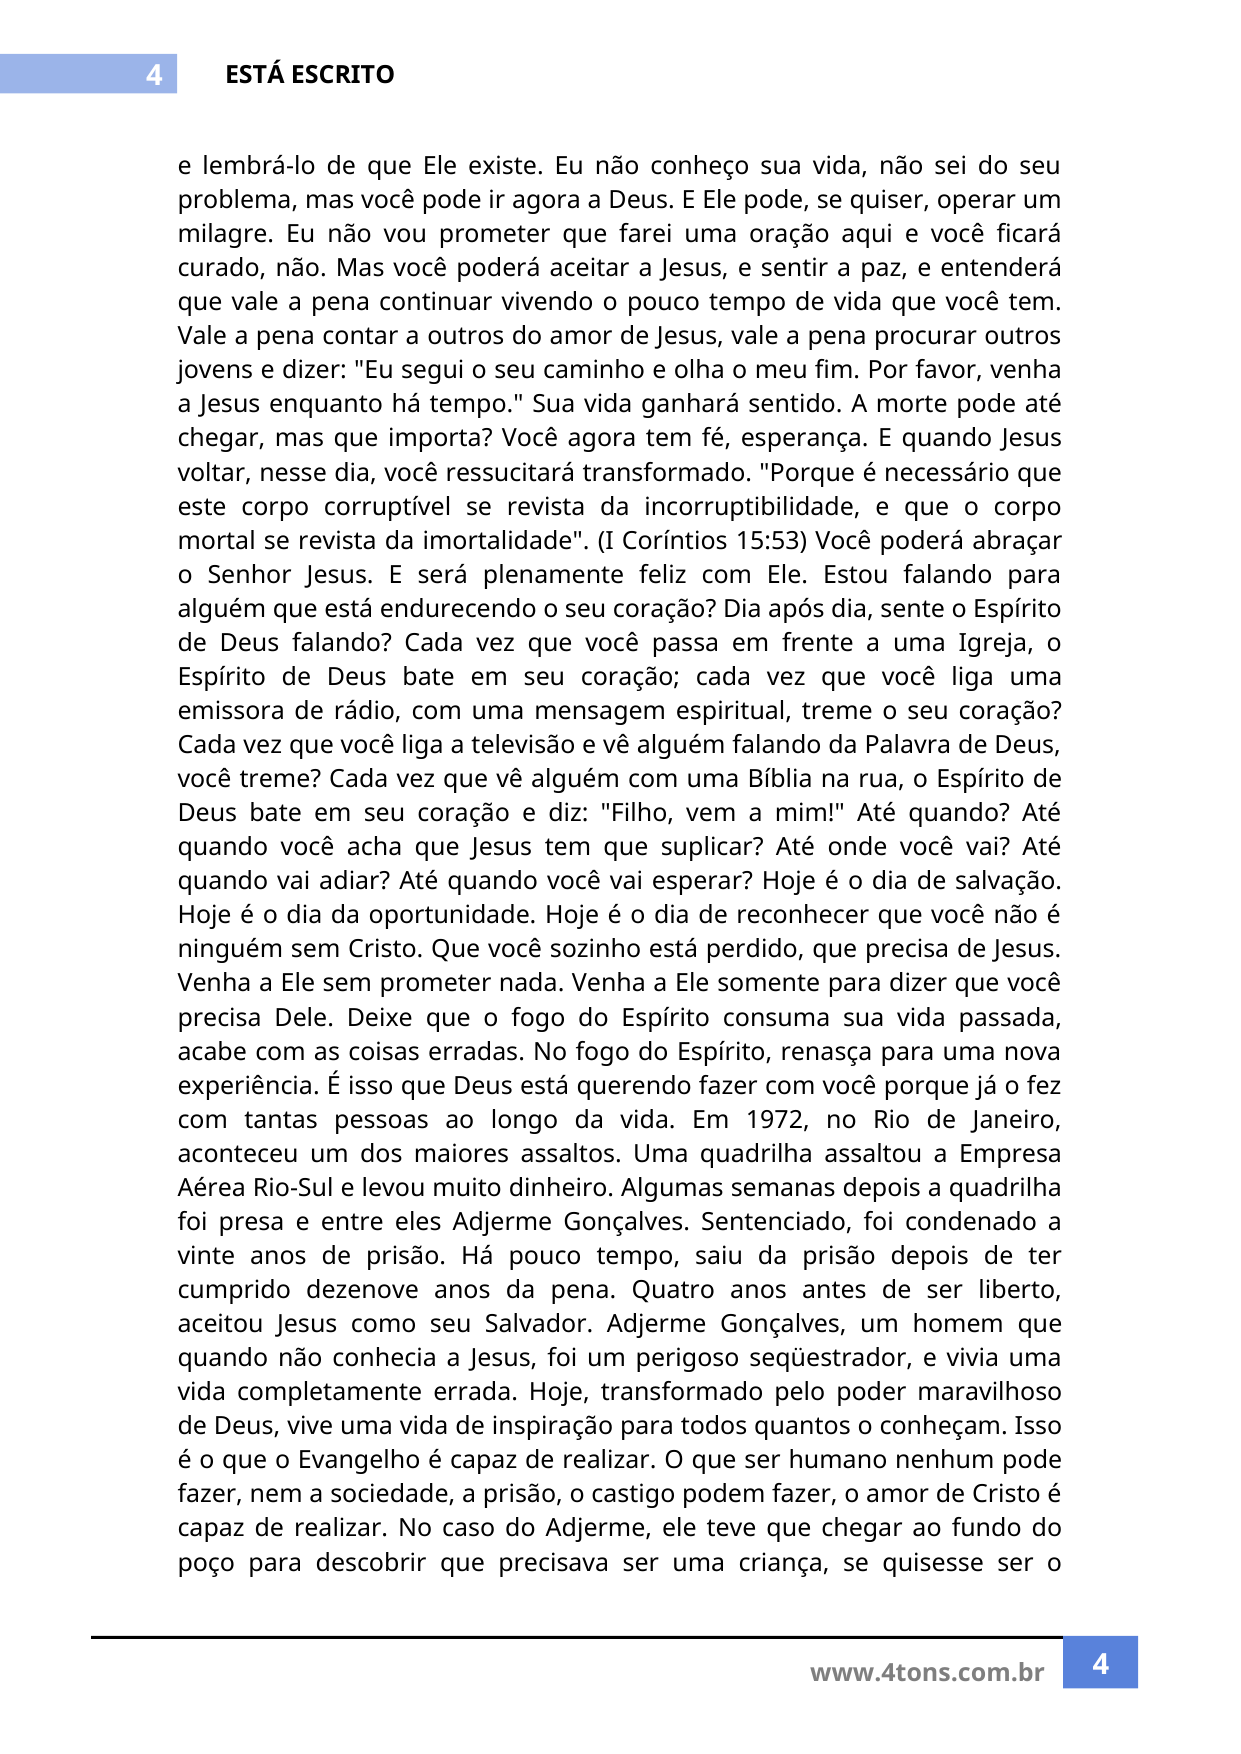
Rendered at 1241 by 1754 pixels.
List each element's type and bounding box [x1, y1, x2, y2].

text [177, 148, 1063, 1578]
